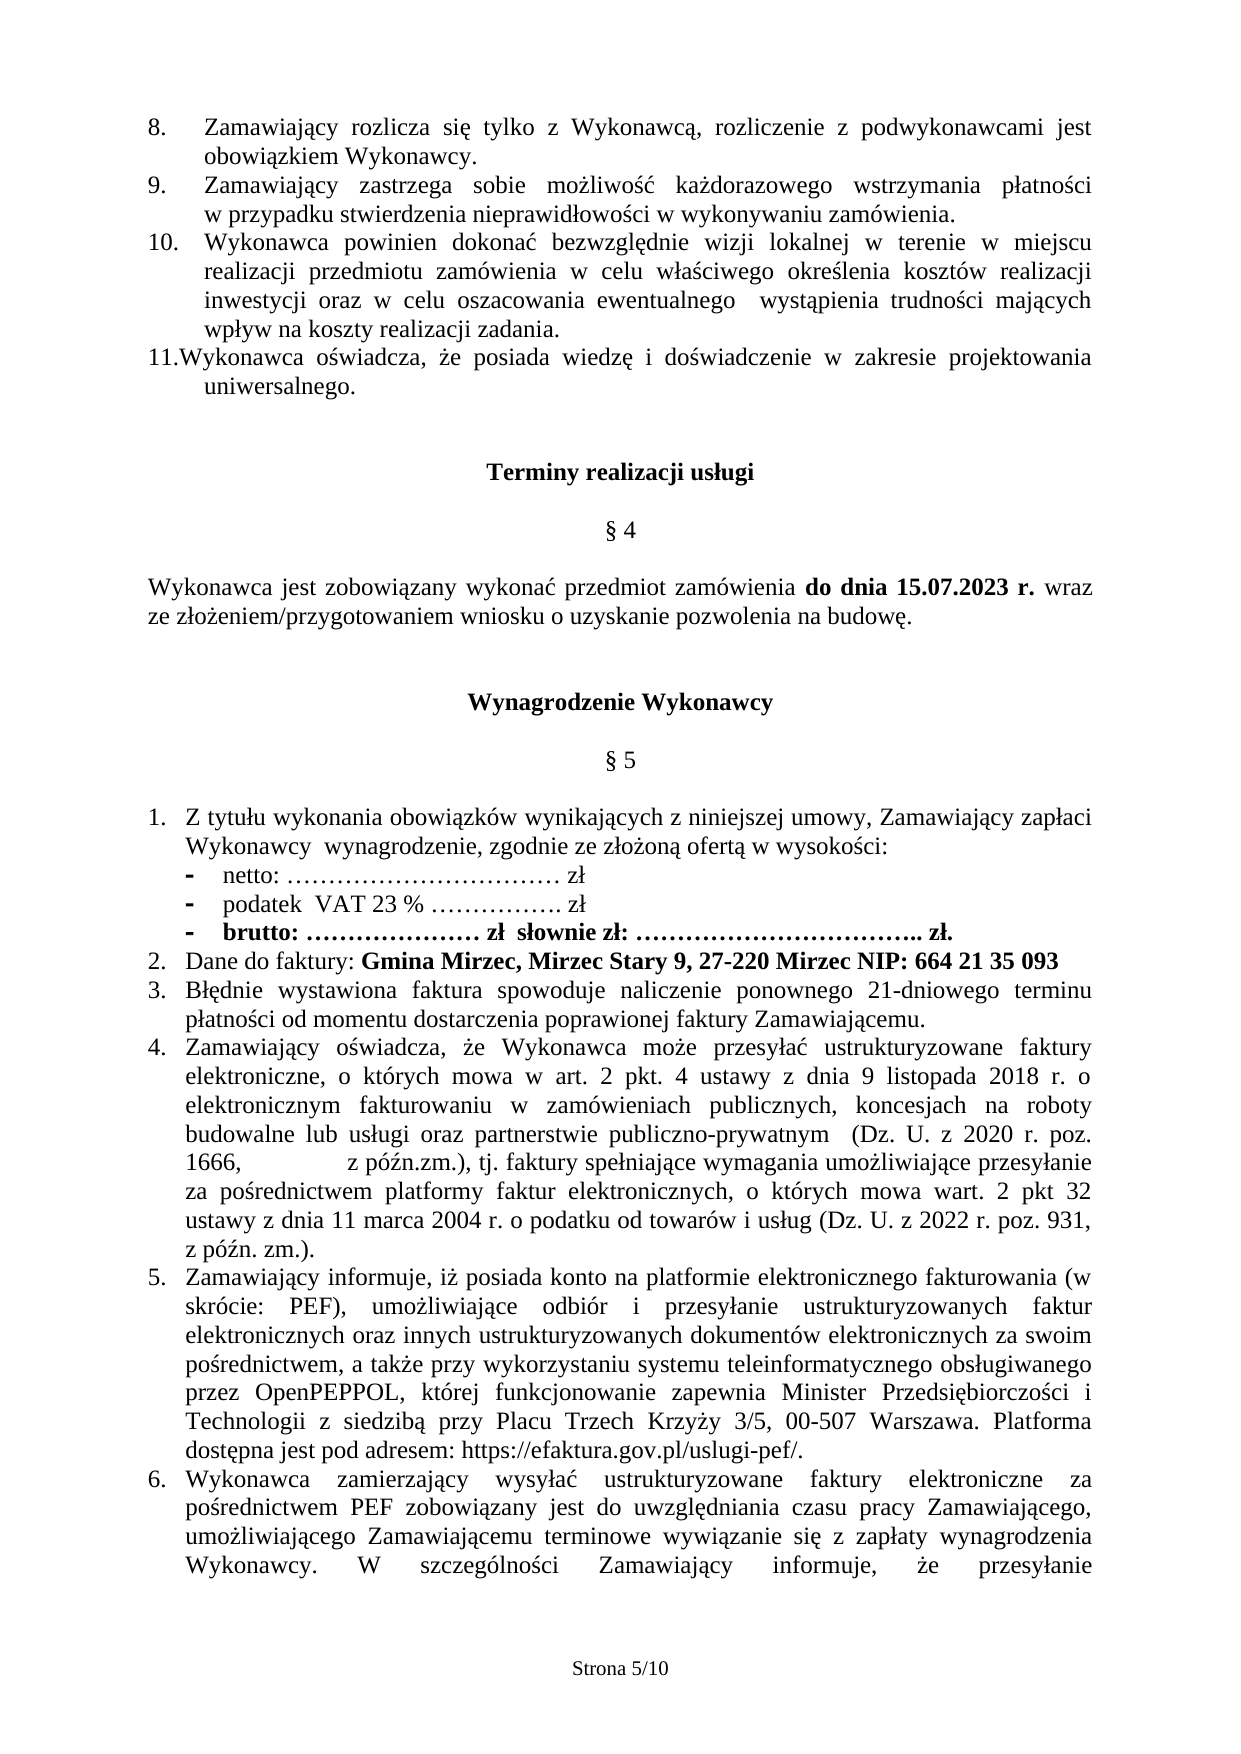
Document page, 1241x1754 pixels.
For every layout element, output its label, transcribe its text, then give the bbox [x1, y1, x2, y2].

list Błędnie wystawiona faktura spowoduje naliczenie ponownego 21-dniowego terminu płatności od momentu dostarczenia poprawionej faktury Zamawiającemu. [148, 975, 1093, 1032]
text 8. Zamawiający rozlicza się tylko z Wykonawcą, rozliczenie z podwykonawcami jest obowiązkiem Wykonawcy. [148, 112, 1093, 170]
text 11.Wykonawca oświadcza, że posiada wiedzę i doświadczenie w zakresie projektowania uniwersalnego. [148, 342, 1093, 400]
list Dane do faktury: Gmina Mirzec, Mirzec Stary 9, 27-220 Mirzec NIP: 664 21 35 093 [148, 946, 1093, 975]
text 9. Zamawiający zastrzega sobie możliwość każdorazowego wstrzymania płatności w przypadku stwierdzenia nieprawidłowości w wykonywaniu zamówienia. [148, 170, 1093, 227]
list brutto: ………………… zł słownie zł: …………………………….. zł. [185, 917, 1093, 946]
text Wynagrodzenie Wykonawcy [148, 687, 1093, 716]
text Wykonawca jest zobowiązany wykonać przedmiot zamówienia do dnia 15.07.2023 r. wraz ze złożeniem/przygotowaniem wniosku o uzyskanie pozwolenia na budowę. [148, 572, 1093, 630]
list Z tytułu wykonania obowiązków wynikających z niniejszej umowy, Zamawiający zapłaci Wykonawcy wynagrodzenie, zgodnie ze złożoną ofertą w wysokości: [148, 802, 1093, 860]
list podatek VAT 23 % ……………. zł [185, 889, 1093, 917]
text § 5 [148, 745, 1093, 774]
text 10. Wykonawca powinien dokonać bezwzględnie wizji lokalnej w terenie w miejscu realizacji przedmiotu zamówienia w celu właściwego określenia kosztów realizacji inwestycji oraz w celu oszacowania ewentualnego wystąpienia trudności mających wpływ na koszty realizacji zadania. [148, 227, 1093, 342]
list Zamawiający oświadcza, że Wykonawca może przesyłać ustrukturyzowane faktury elektroniczne, o których mowa w art. 2 pkt. 4 ustawy z dnia 9 listopada 2018 r. o elektronicznym fakturowaniu w zamówieniach publicznych, koncesjach na roboty budowalne lub usługi oraz partnerstwie publiczno-prywatnym (Dz. U. z 2020 r. poz. 1666, z późn.zm.), tj. faktury spełniające wymagania umożliwiające przesyłanie za pośrednictwem platformy faktur elektronicznych, o których mowa wart. 2 pkt 32 ustawy z dnia 11 marca 2004 r. o podatku od towarów i usług (Dz. U. z 2022 r. poz. 931, z późn. zm.). [148, 1032, 1093, 1262]
text Terminy realizacji usługi [148, 457, 1093, 486]
list Zamawiający informuje, iż posiada konto na platformie elektronicznego fakturowania (w skrócie: PEF), umożliwiające odbiór i przesyłanie ustrukturyzowanych faktur elektronicznych oraz innych ustrukturyzowanych dokumentów elektronicznych za swoim pośrednictwem, a także przy wykorzystaniu systemu teleinformatycznego obsługiwanego przez OpenPEPPOL, której funkcjonowanie zapewnia Minister Przedsiębiorczości i Technologii z siedzibą przy Placu Trzech Krzyży 3/5, 00-507 Warszawa. Platforma dostępna jest pod adresem: https://efaktura.gov.pl/uslugi-pef/. [148, 1262, 1093, 1464]
text § 4 [148, 515, 1093, 544]
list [148, 1464, 1093, 1579]
list netto: …………………………… zł [185, 860, 1093, 889]
